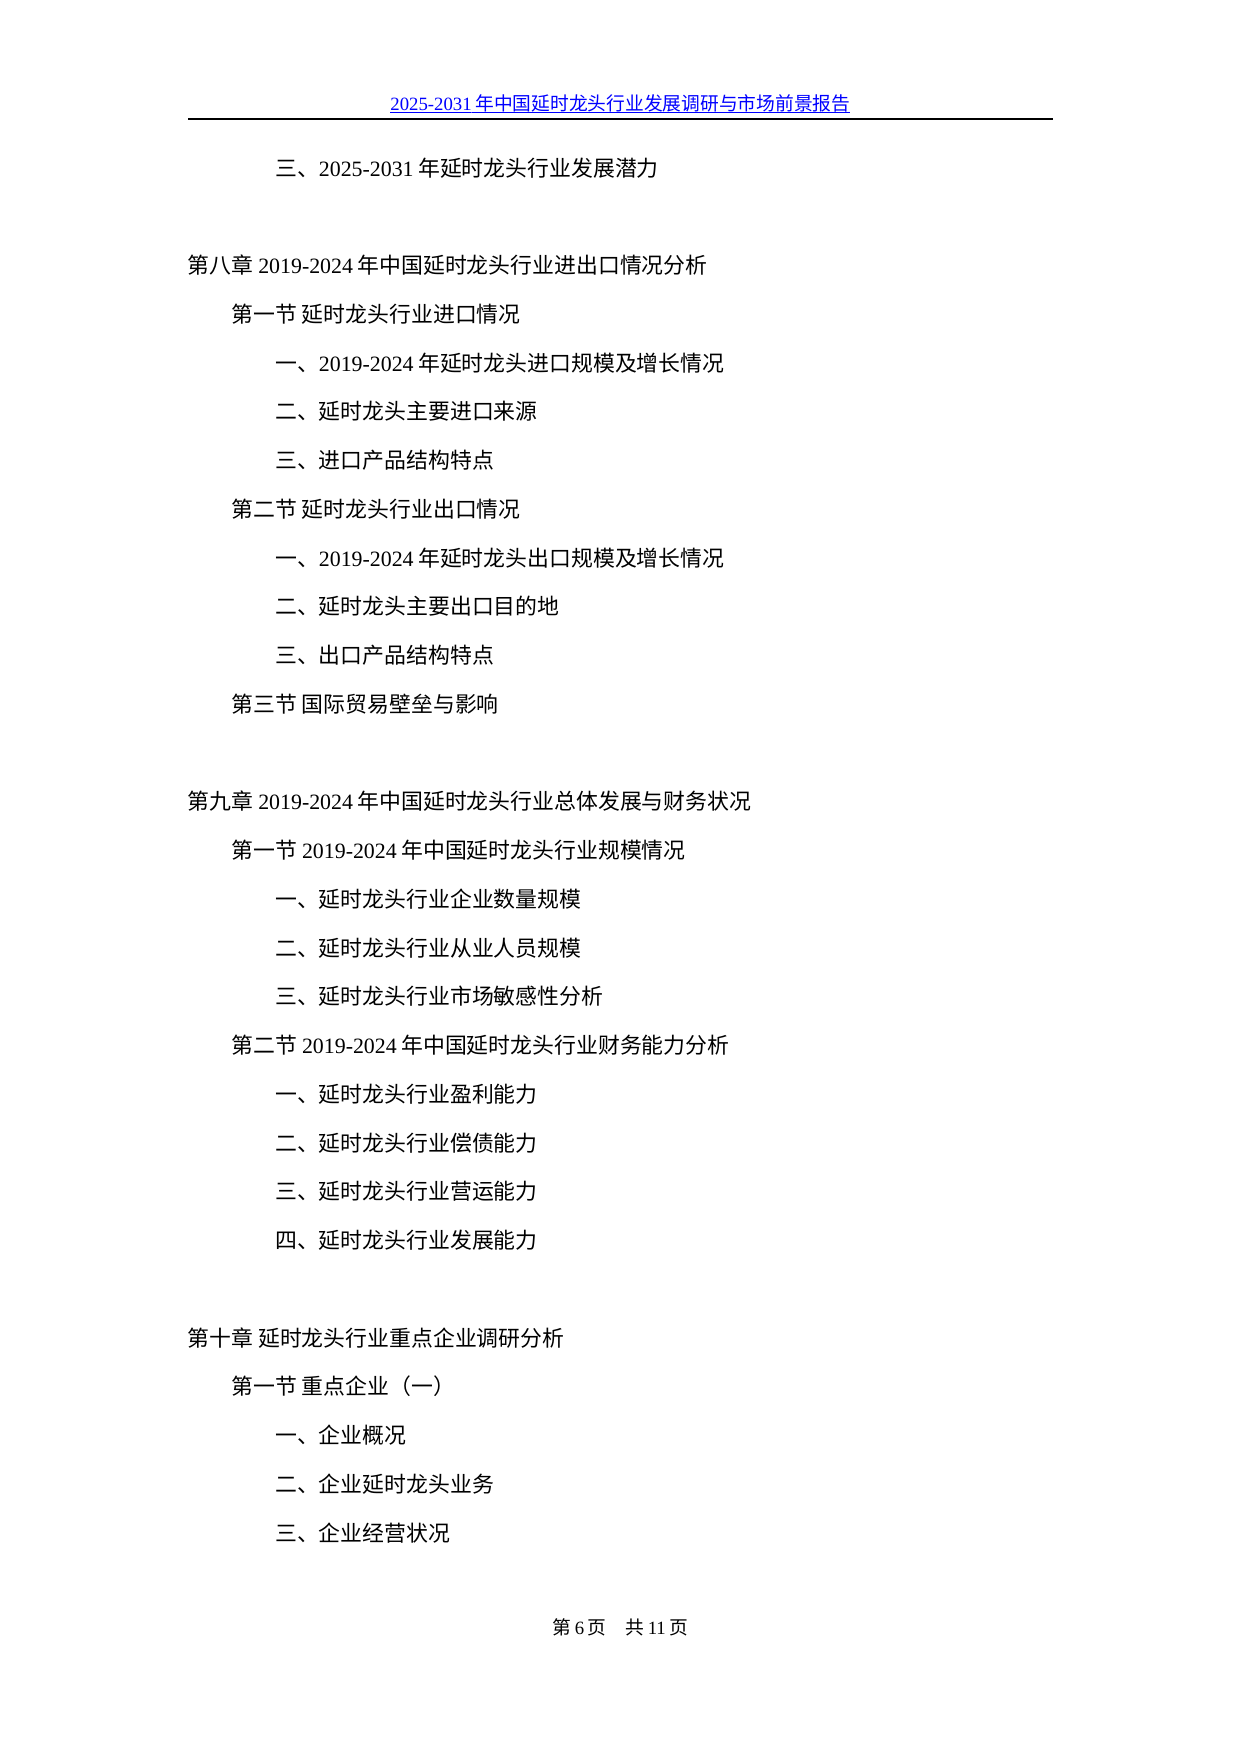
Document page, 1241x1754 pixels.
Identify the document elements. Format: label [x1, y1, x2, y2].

text [187, 150, 1053, 1548]
